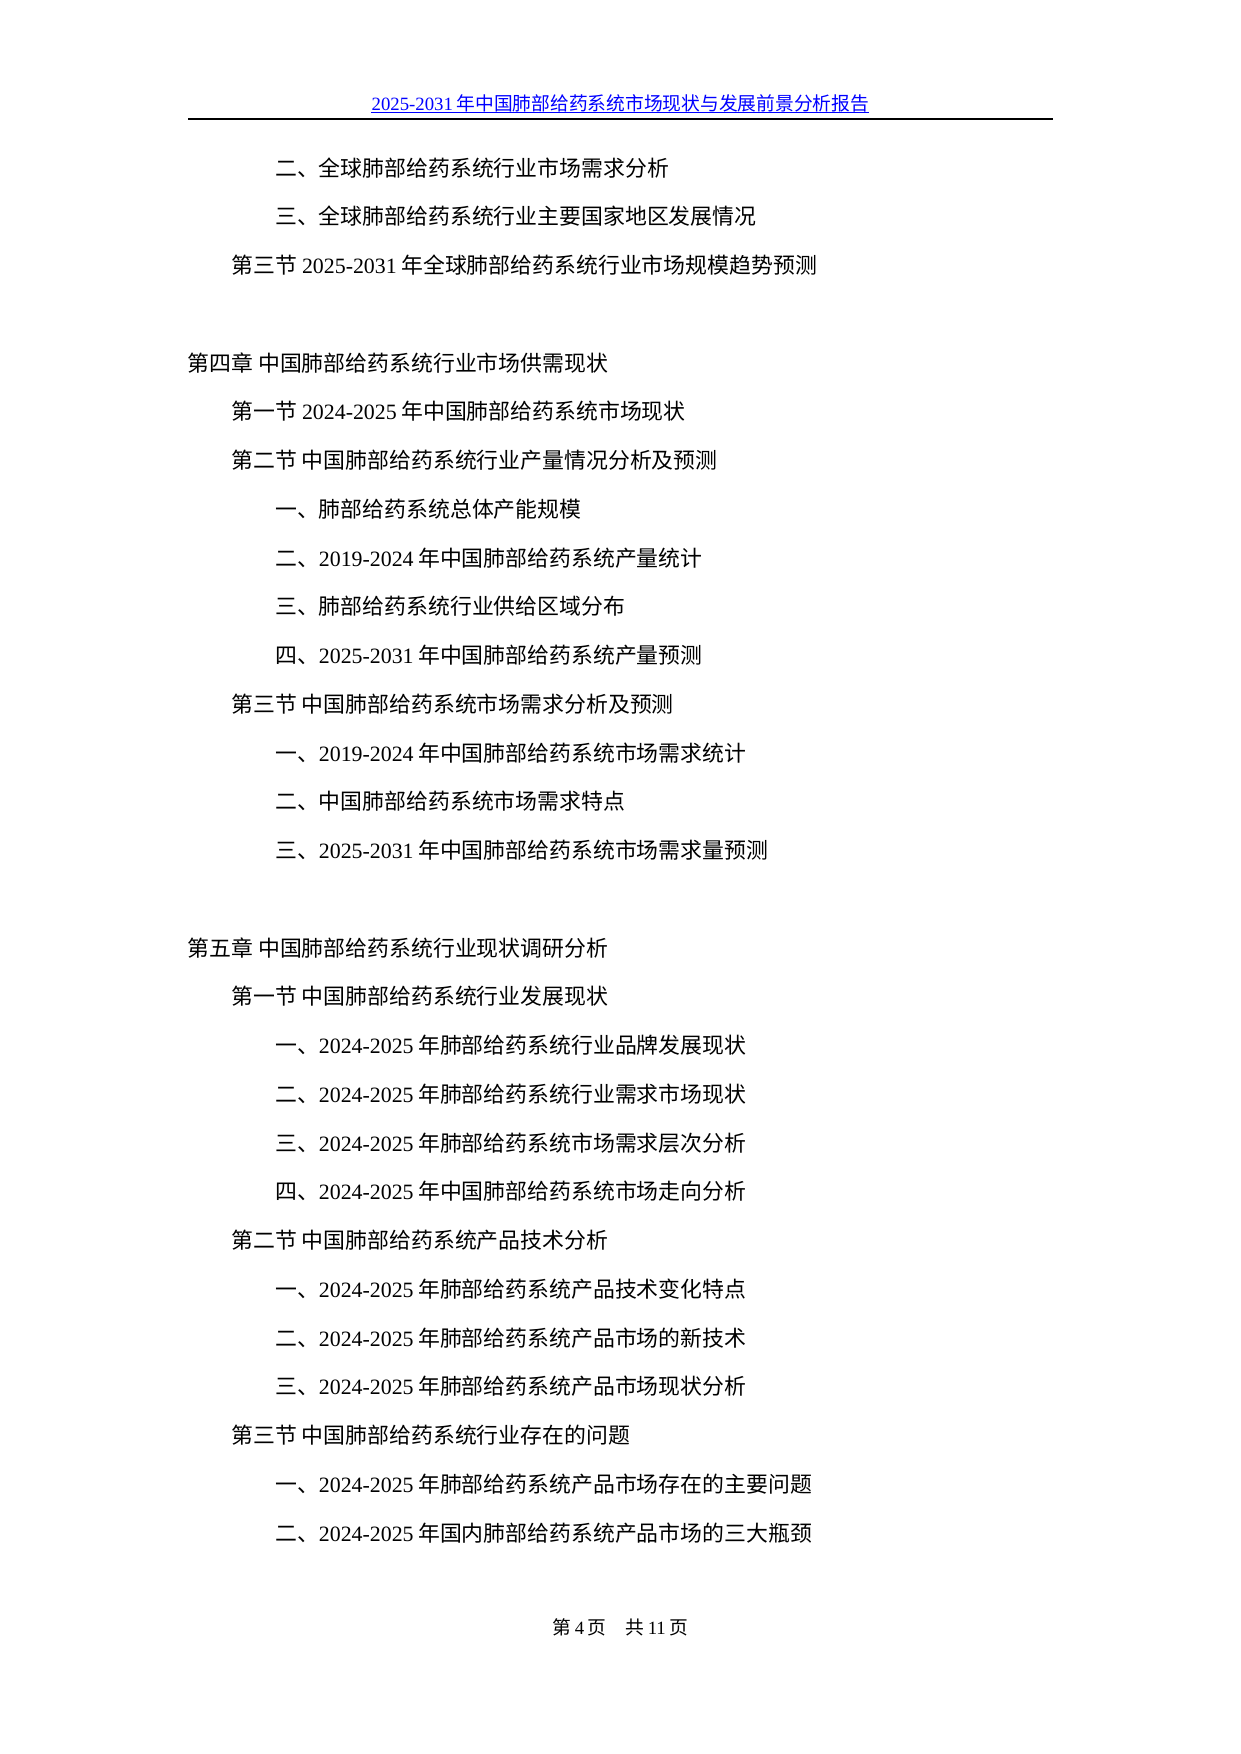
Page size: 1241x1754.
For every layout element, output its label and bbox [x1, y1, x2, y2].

text [187, 150, 1053, 1548]
